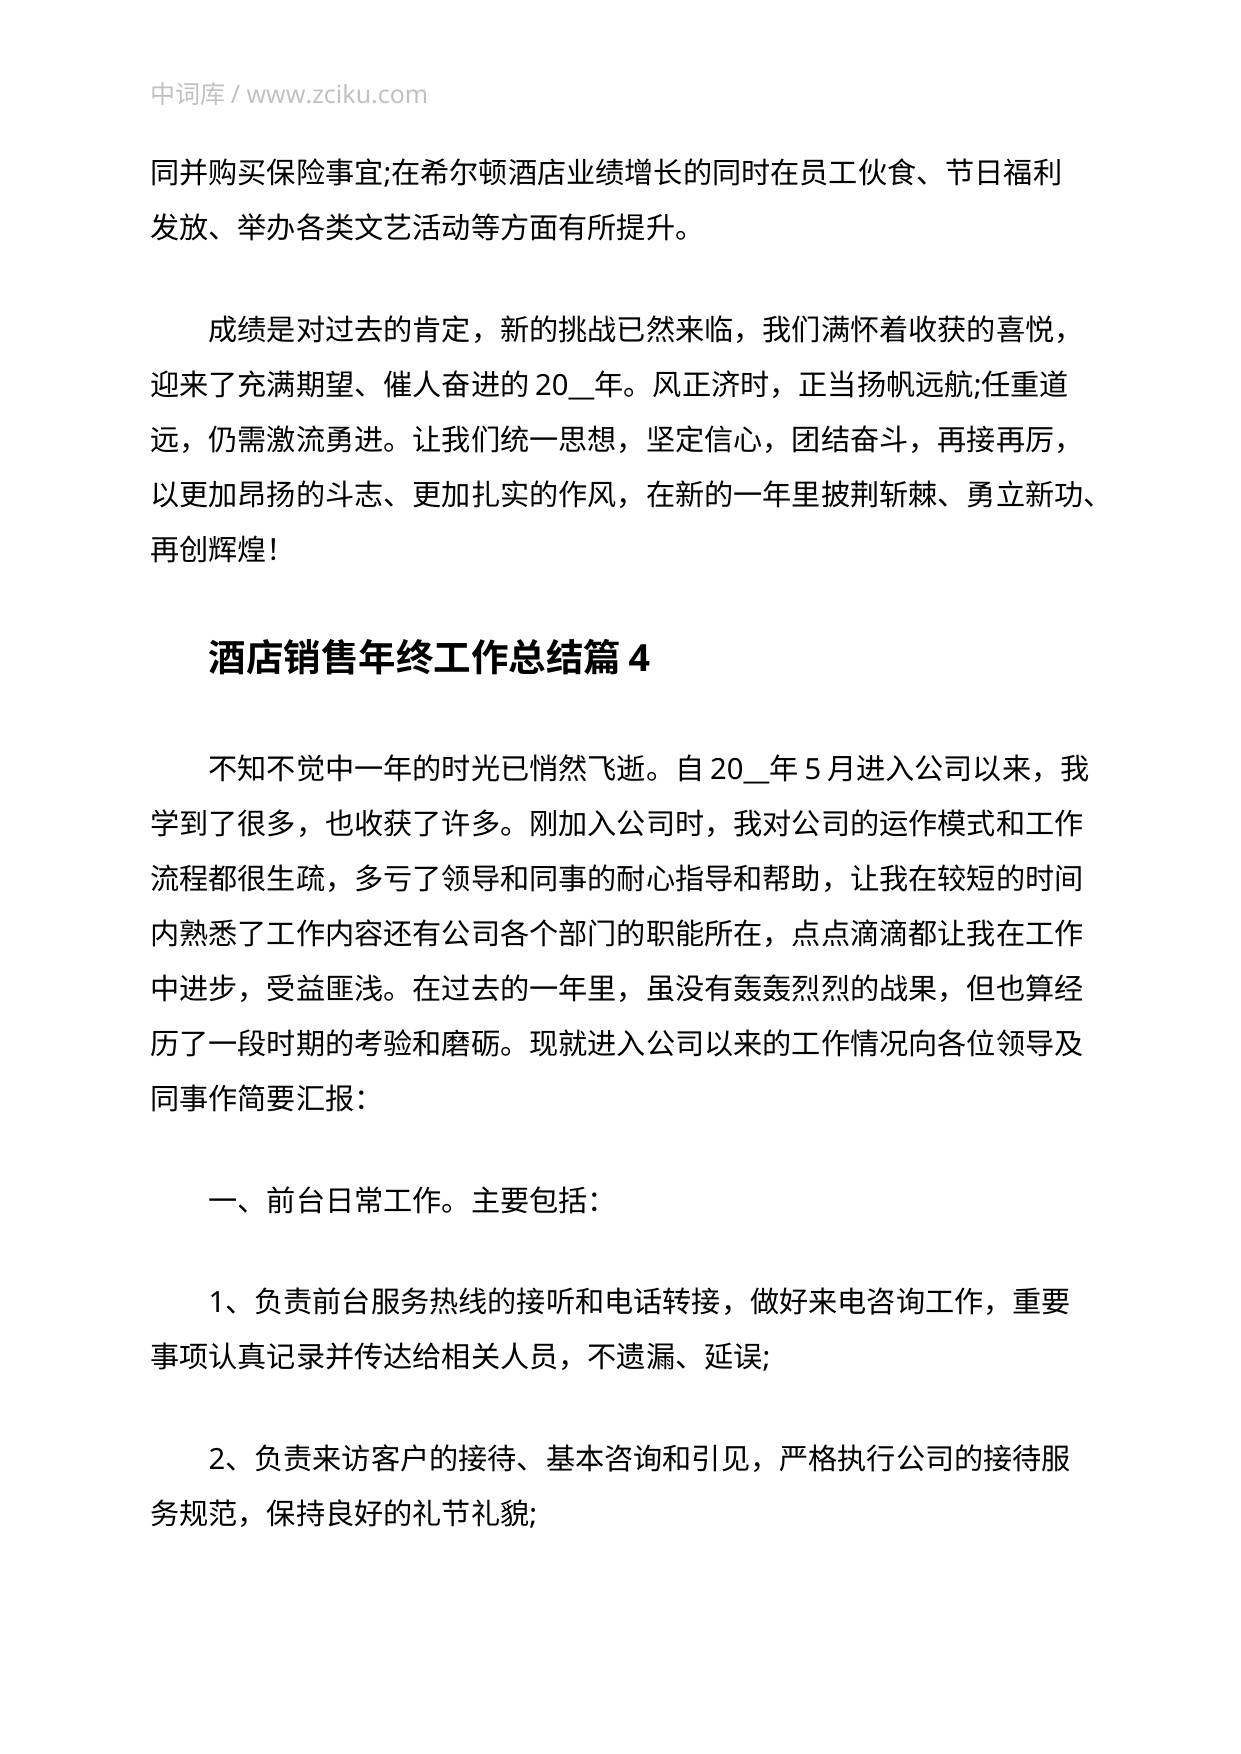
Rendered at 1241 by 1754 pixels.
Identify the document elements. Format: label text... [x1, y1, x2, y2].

text 酒店销售年终工作总结篇4 [150, 628, 1090, 683]
text 1、负责前台服务热线的接听和电话转接，做好来电咨询工作，重要事项认真记录并传达给相关人员，不遗漏、延误; [150, 1279, 1090, 1376]
text 一、前台日常工作。主要包括： [150, 1177, 1090, 1219]
text 成绩是对过去的肯定，新的挑战已然来临，我们满怀着收获的喜悦，迎来了充满期望、催人奋进的20__年。风正济时，正当扬帆远航;任重道远，仍需激流勇进。让我们统一思想，坚定信心，团结奋斗，再接再厉，以更加昂扬的斗志、更加扎实的作风，在新的一年里披荆斩棘、勇立新功、再创辉煌！ [150, 307, 1090, 569]
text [150, 150, 1090, 247]
text 2、负责来访客户的接待、基本咨询和引见，严格执行公司的接待服务规范，保持良好的礼节礼貌; [150, 1436, 1090, 1533]
text 不知不觉中一年的时光已悄然飞逝。自20__年5月进入公司以来，我学到了很多，也收获了许多。刚加入公司时，我对公司的运作模式和工作流程都很生疏，多亏了领导和同事的耐心指导和帮助，让我在较短的时间内熟悉了工作内容还有公司各个部门的职能所在，点点滴滴都让我在工作中进步，受益匪浅。在过去的一年里，虽没有轰轰烈烈的战果，但也算经历了一段时期的考验和磨砺。现就进入公司以来的工作情况向各位领导及同事作简要汇报： [150, 746, 1090, 1118]
